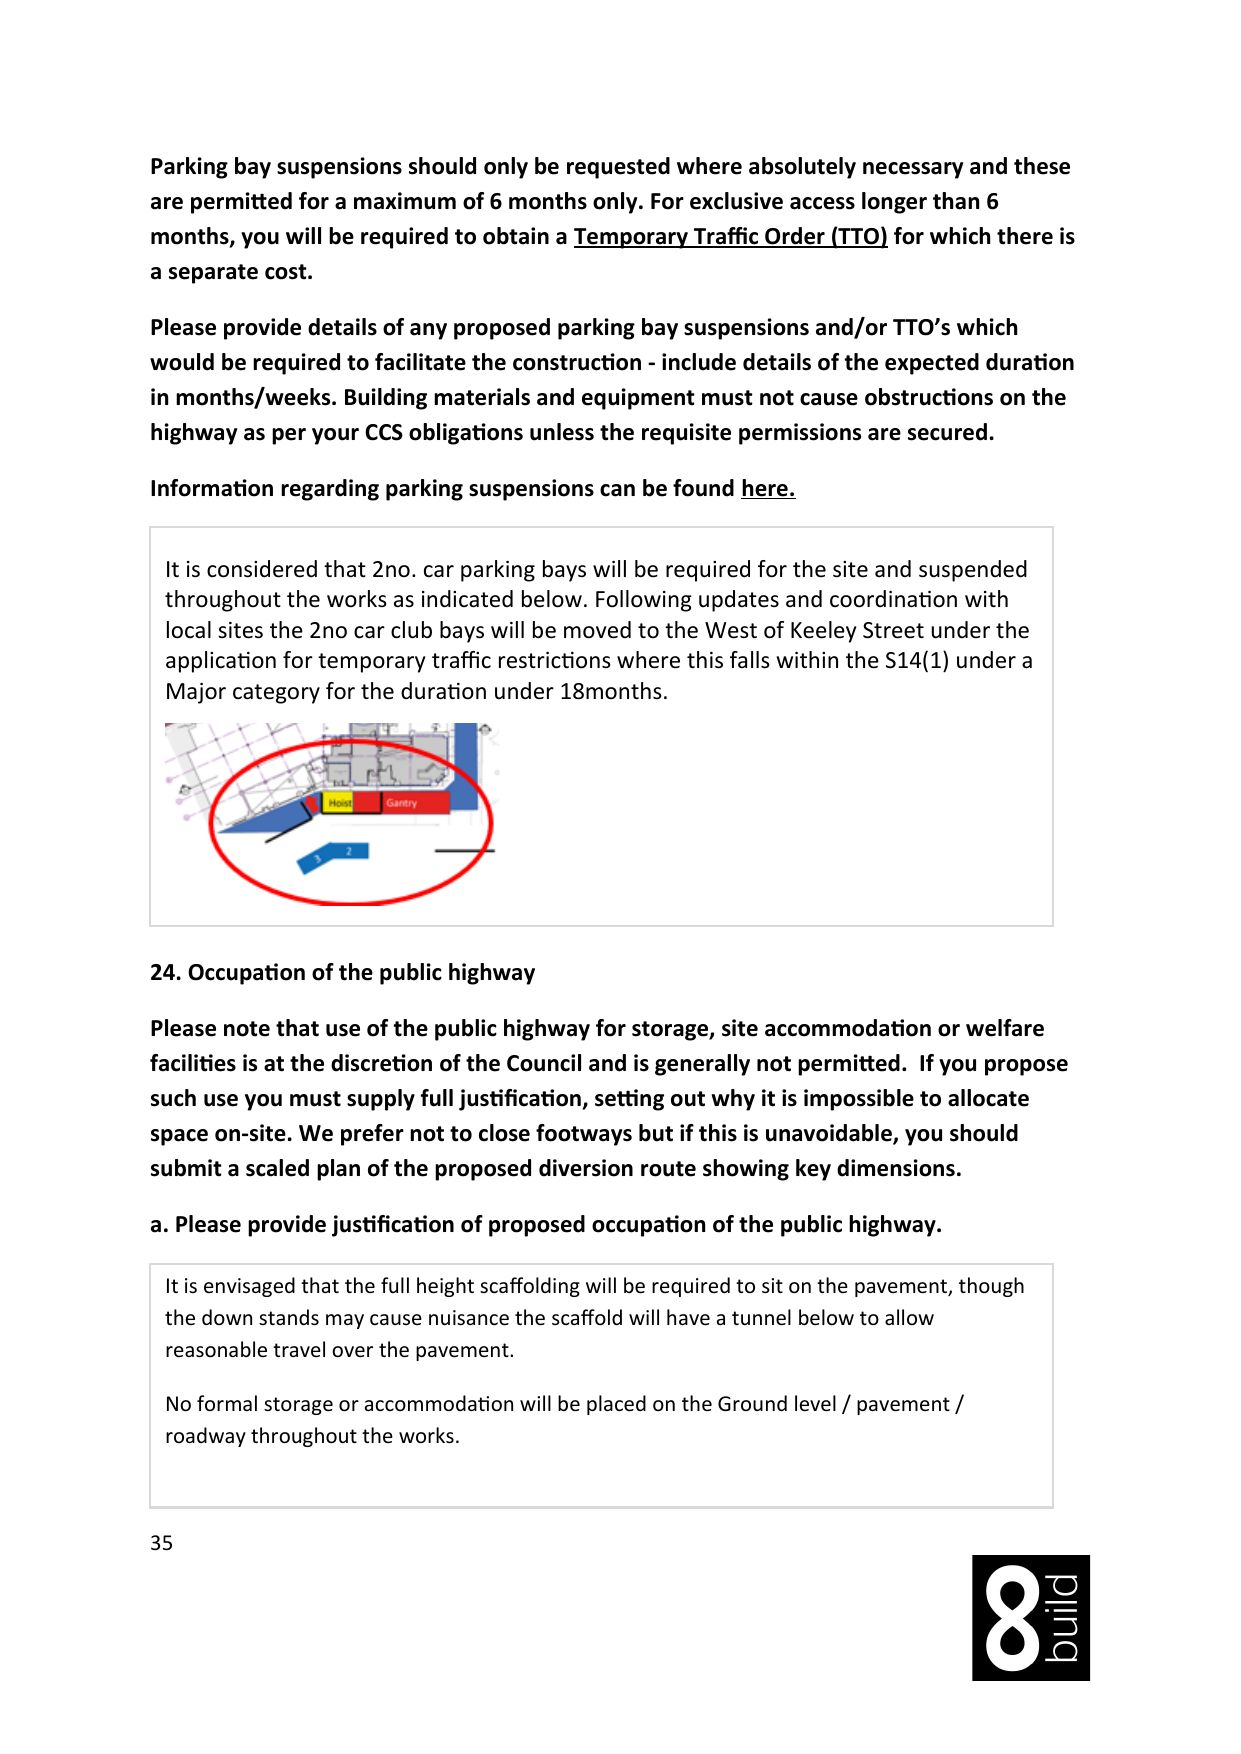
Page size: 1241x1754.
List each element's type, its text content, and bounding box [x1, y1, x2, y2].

picture [972, 1555, 1091, 1681]
subtitle Please provide details of any proposed parking bay suspensions and/or TTO’s which would be required to facilitate the construction - include details of the expected duration in months/weeks. Building materials and equipment must not cause obstructions on the highway as per your CCS obligations unless the requisite permissions are secured. [150, 311, 1090, 446]
subtitle 24. Occupation of the public highway [150, 956, 1090, 987]
subtitle Please note that use of the public highway for storage, site accommodation or welfare facilities is at the discretion of the Council and is generally not permitted. If you propose such use you must supply full justification, setting out why it is impossible to allocate space on-site. We prefer not to close footways but if this is unavoidable, you should submit a scaled plan of the proposed diversion route showing key dimensions. [150, 1012, 1090, 1183]
subtitle Parking bay suspensions should only be requested where absolutely necessary and these are permitted for a maximum of 6 months only. For exclusive access longer than 6 months, you will be required to obtain a Temporary Traffic Order (TTO) for which there is a separate cost. [150, 150, 1090, 286]
picture [165, 723, 500, 906]
subtitle Information regarding parking suspensions can be found here. [150, 472, 1090, 502]
subtitle a. Please provide justification of proposed occupation of the public highway. [150, 1208, 1090, 1238]
